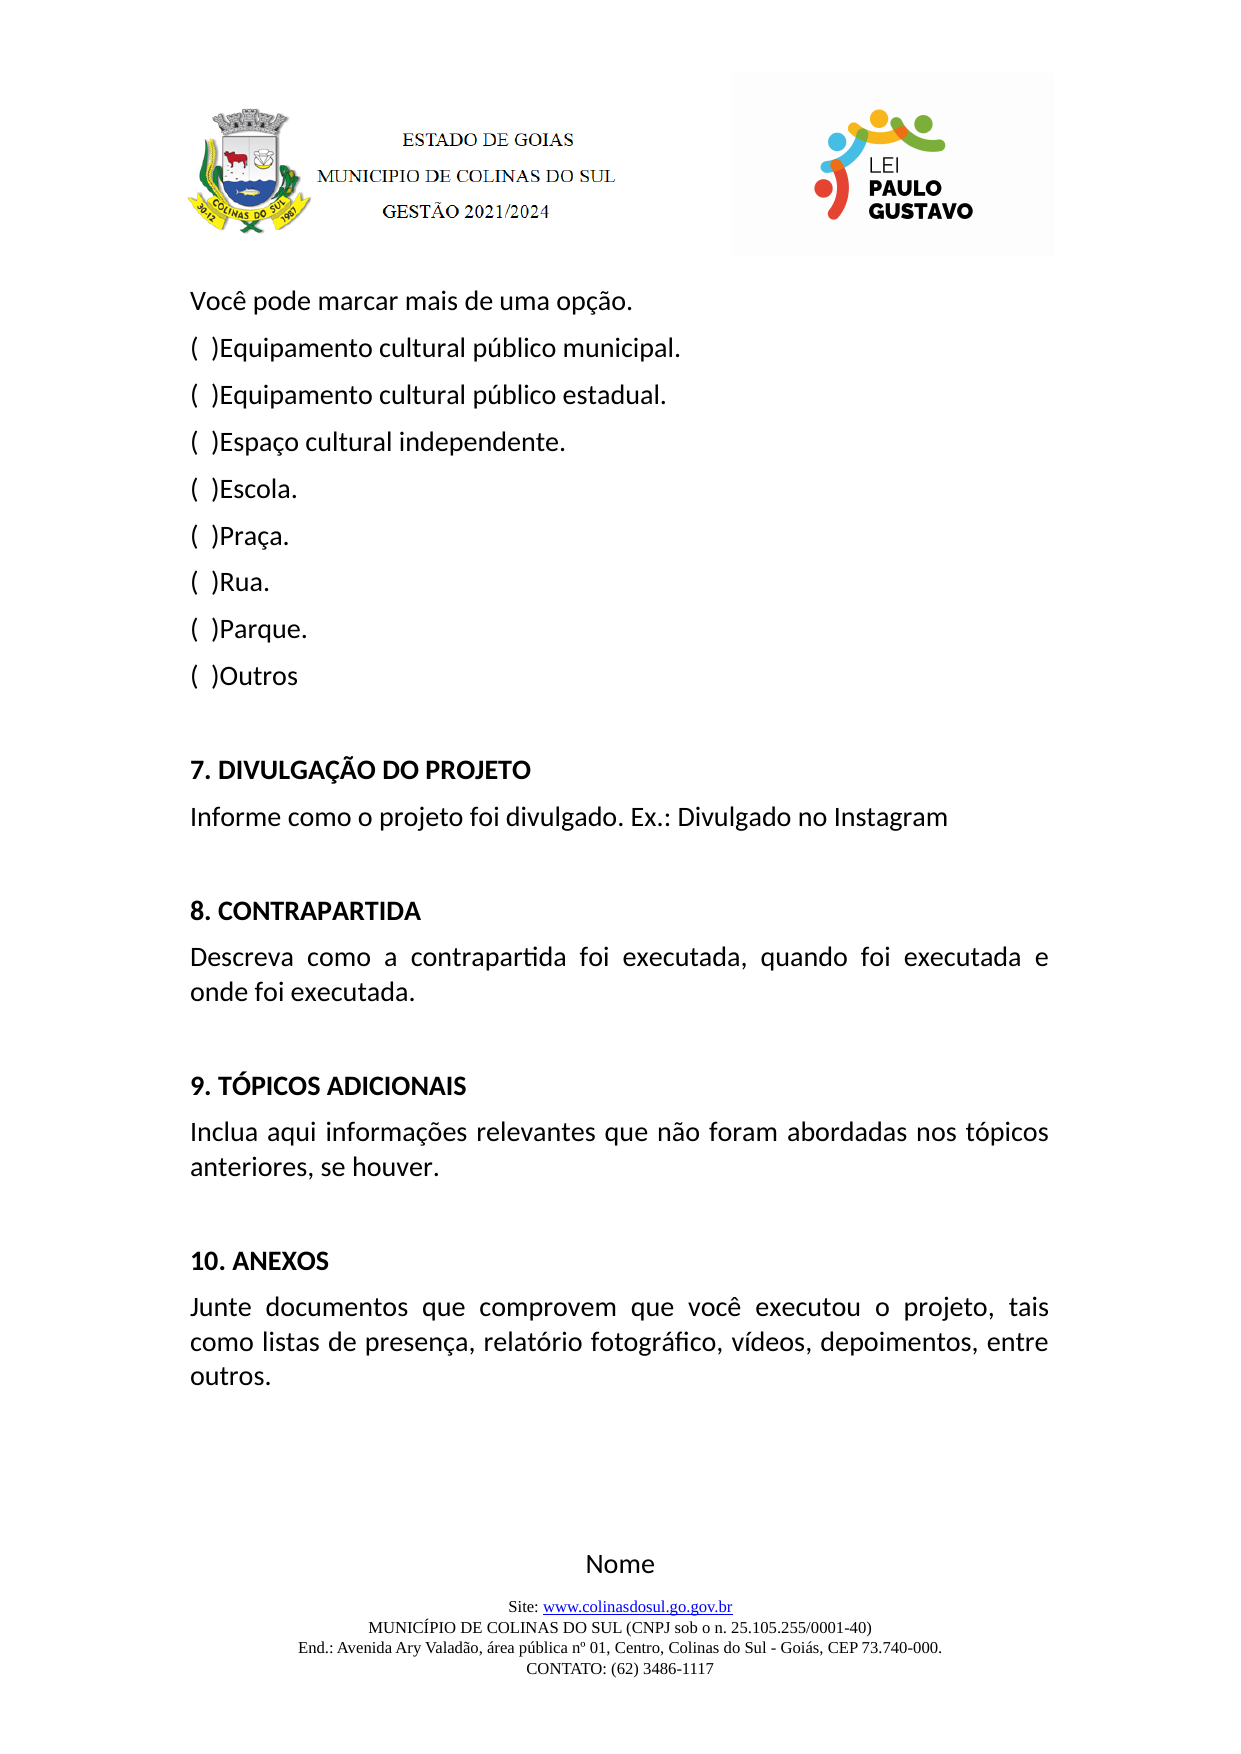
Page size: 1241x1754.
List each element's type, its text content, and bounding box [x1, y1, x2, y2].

text 10. ANEXOS [190, 1243, 1051, 1277]
text 7. DIVULGAÇÃO DO PROJETO [190, 752, 1051, 786]
text ( )Espaço cultural independente. [190, 424, 1051, 458]
text ( )Escola. [190, 471, 1051, 505]
text ( )Praça. [190, 518, 1051, 552]
text ( )Outros [190, 658, 1051, 693]
picture [177, 91, 619, 256]
text ( )Rua. [190, 564, 1051, 599]
text Junte documentos que comprovem que você executou o projeto, tais como listas de presença, relatório fotográfico, vídeos, depoimentos, entre outros. [190, 1289, 1051, 1393]
text ( )Equipamento cultural público municipal. [190, 330, 1051, 364]
text Inclua aqui informações relevantes que não foram abordadas nos tópicos anteriores, se houver. [190, 1114, 1051, 1183]
text Nome [190, 1546, 1051, 1580]
picture [732, 73, 1055, 256]
text ( )Equipamento cultural público estadual. [190, 377, 1051, 411]
text 9. TÓPICOS ADICIONAIS [190, 1068, 1051, 1102]
text 8. CONTRAPARTIDA [190, 893, 1051, 927]
text ( )Parque. [190, 611, 1051, 646]
text Informe como o projeto foi divulgado. Ex.: Divulgado no Instagram [190, 799, 1051, 833]
text Você pode marcar mais de uma opção. [190, 283, 1051, 318]
text Descreva como a contrapartida foi executada, quando foi executada e onde foi executada. [190, 939, 1051, 1008]
